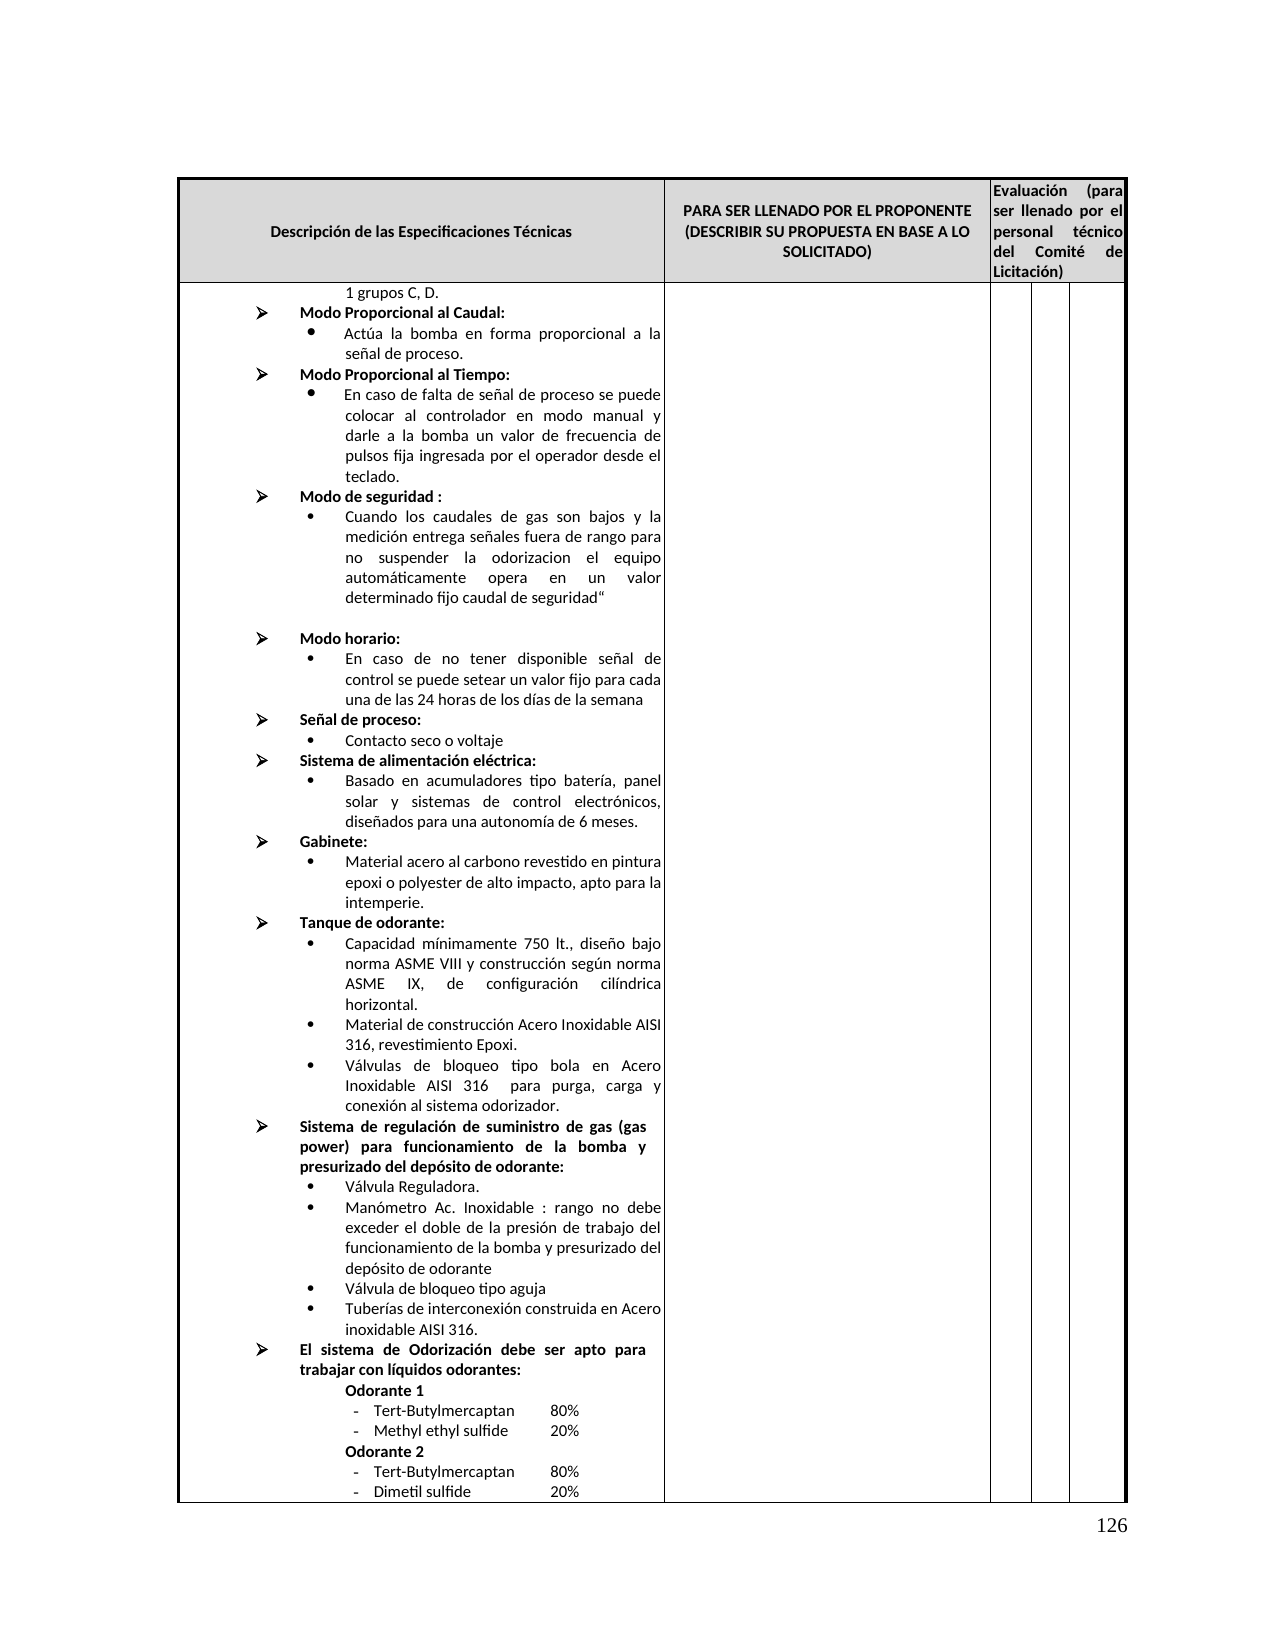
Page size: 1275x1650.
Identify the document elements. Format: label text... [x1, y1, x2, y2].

table_cell [991, 283, 1031, 1502]
table_cell [1070, 283, 1124, 1502]
table_cell [665, 283, 990, 1502]
table_header Descripción de las Especificaciones Técnicas [180, 180, 664, 282]
table_header Evaluación (para ser llenado por el personal técnico del Comité de Licitación) [991, 180, 1124, 282]
table_cell [1032, 283, 1069, 1502]
table_header PARA SER LLENADO POR EL PROPONENTE (DESCRIBIR SU PROPUESTA EN BASE A LO SOLICITADO) [665, 180, 990, 282]
